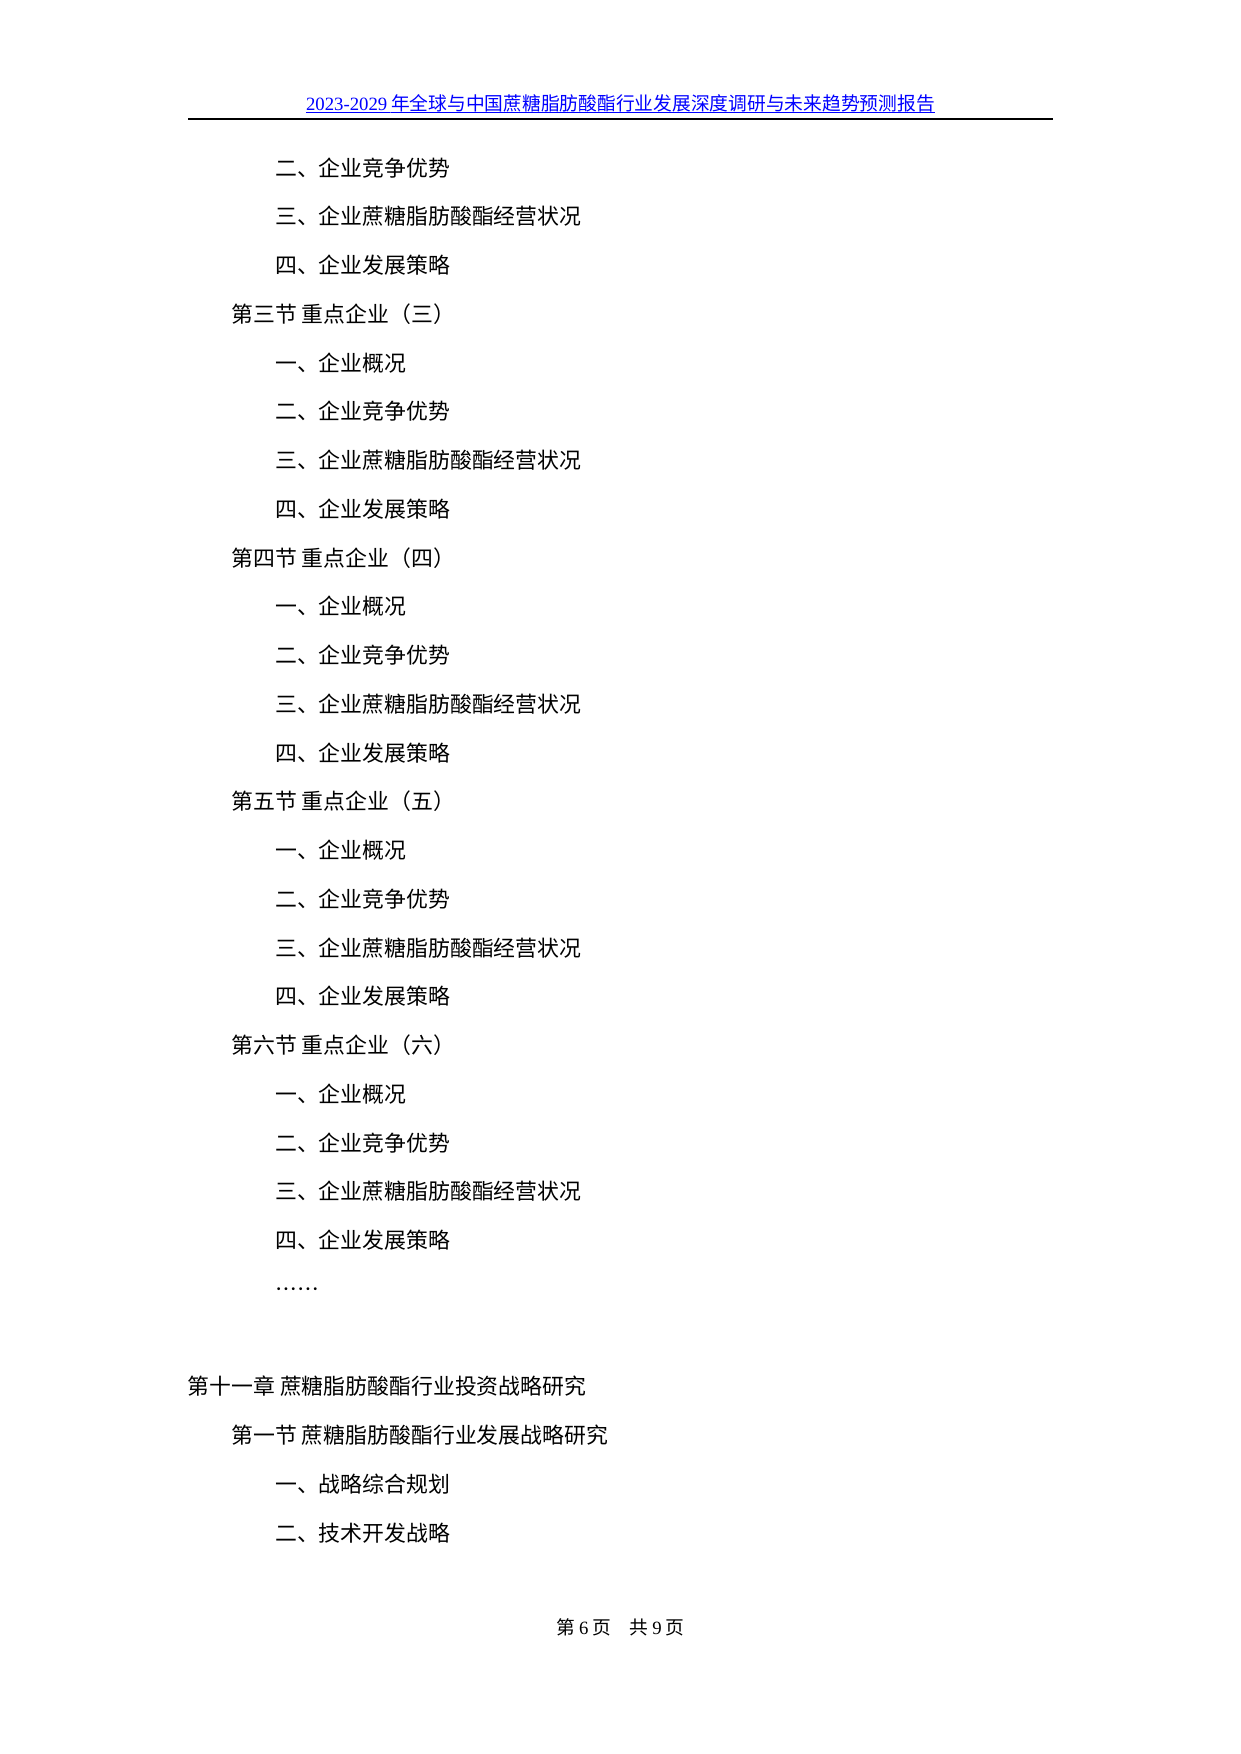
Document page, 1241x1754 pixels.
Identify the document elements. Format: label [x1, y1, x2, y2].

text [187, 150, 1053, 1548]
